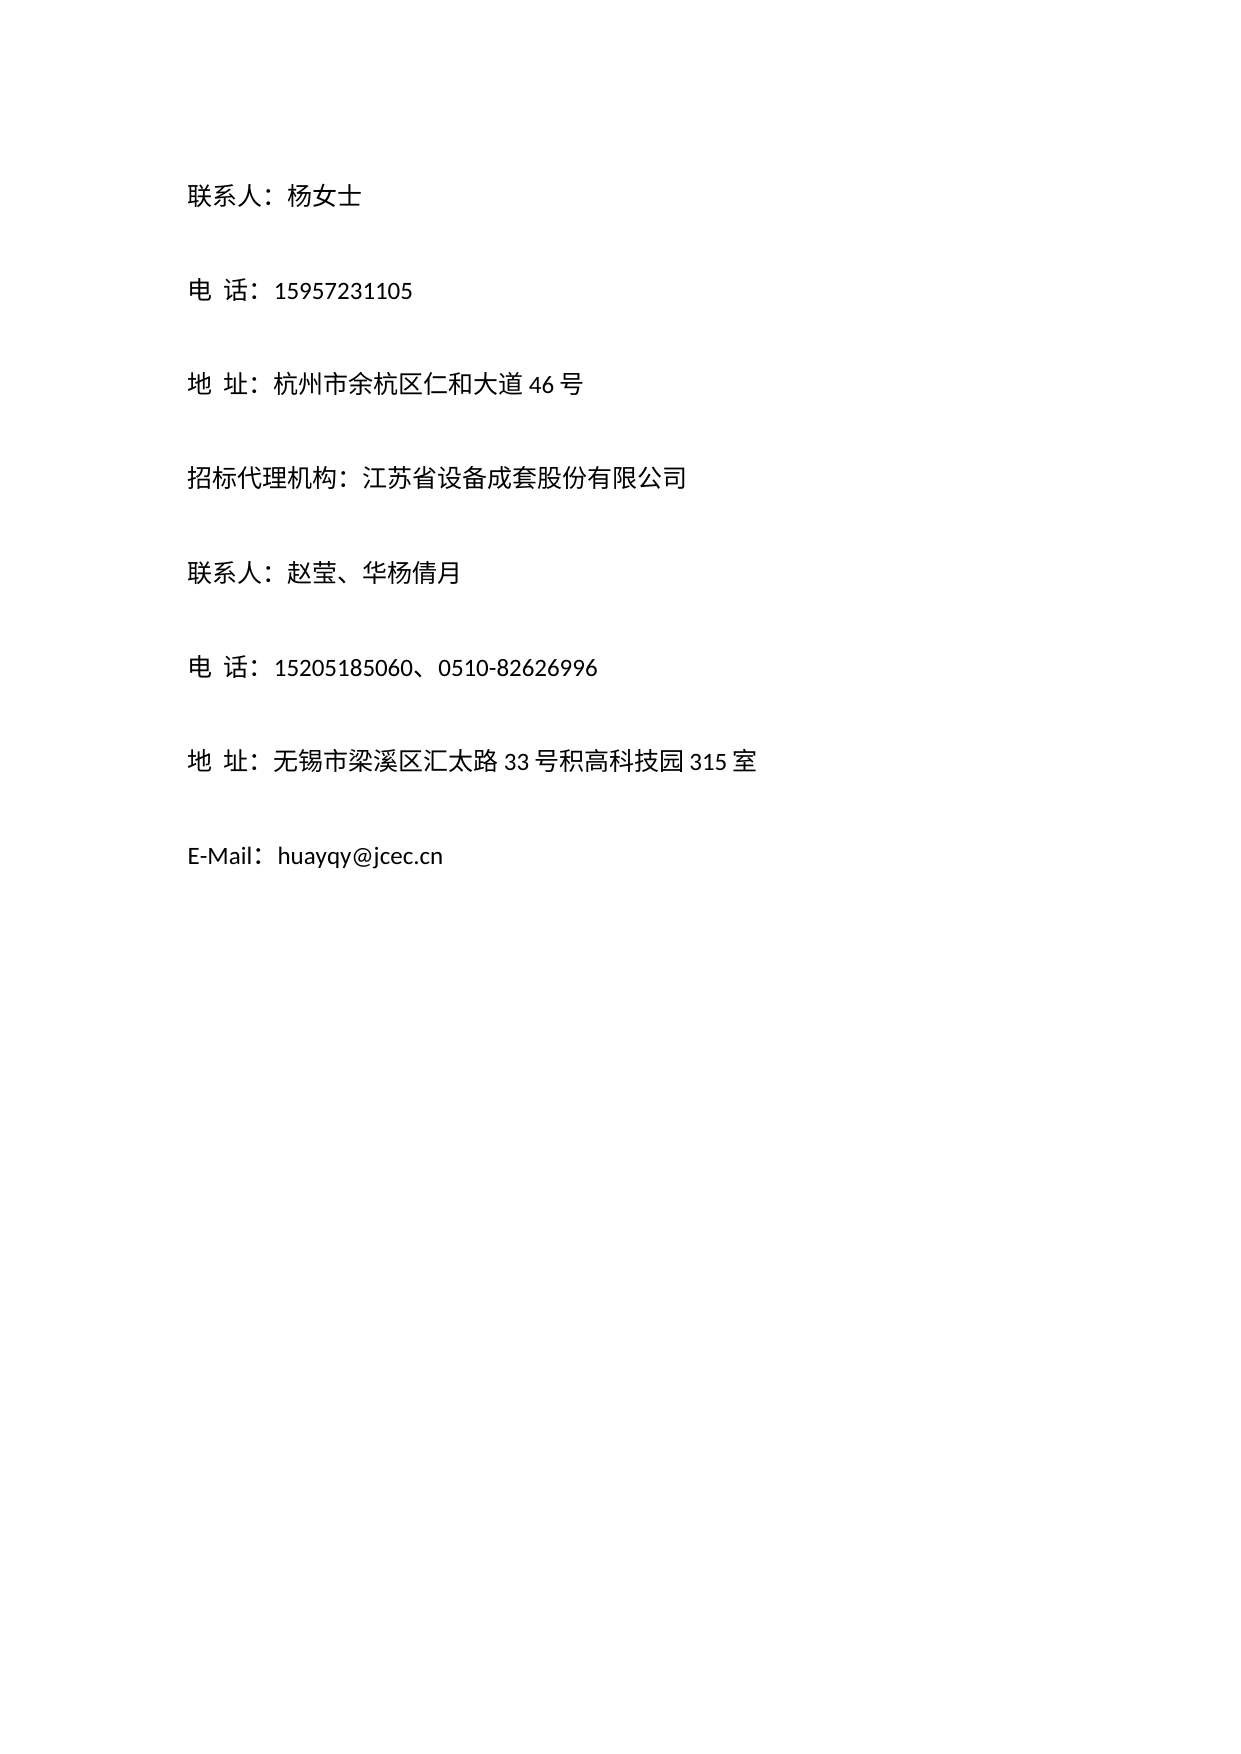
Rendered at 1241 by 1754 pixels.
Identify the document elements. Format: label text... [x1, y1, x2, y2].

text 地 址：无锡市梁溪区汇太路33号积高科技园315室 [187, 727, 1053, 792]
text 电 话：15957231105 [187, 256, 1053, 321]
text 联系人：赵莹、华杨倩月 [187, 539, 1053, 604]
text 电 话：15205185060、0510-82626996 [187, 633, 1053, 698]
text 联系人：杨女士 [187, 162, 1053, 227]
text 招标代理机构：江苏省设备成套股份有限公司 [187, 444, 1053, 509]
text 地 址：杭州市余杭区仁和大道46号 [187, 350, 1053, 415]
text E-Mail：huayqy@jcec.cn [187, 821, 1053, 886]
